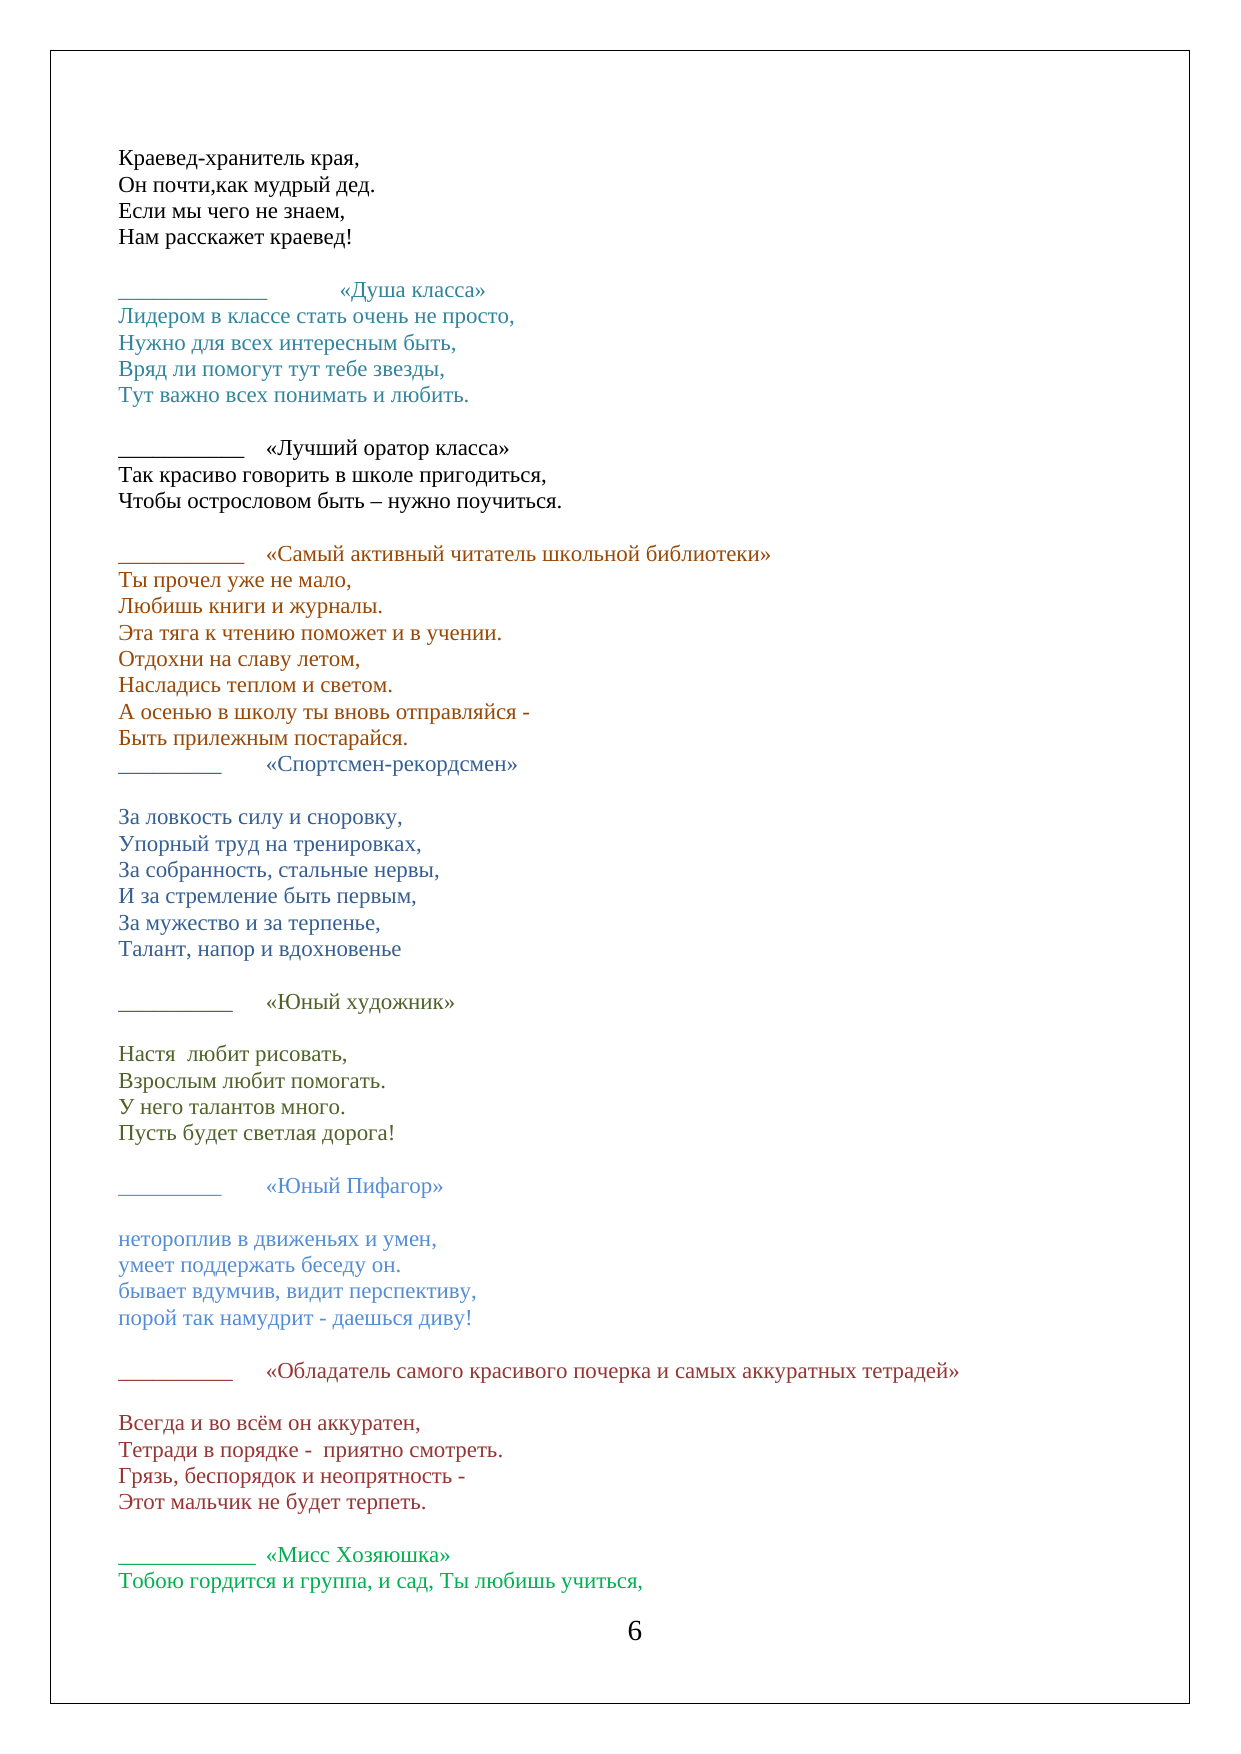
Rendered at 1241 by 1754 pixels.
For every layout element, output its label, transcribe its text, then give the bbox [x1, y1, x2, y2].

text За мужество и за терпенье, [118, 909, 1152, 935]
text Он почти,как мудрый дед. [118, 171, 1152, 197]
text Пусть будет светлая дорога! [118, 1119, 1152, 1146]
text Ты прочел уже не мало, [118, 566, 1152, 592]
text Грязь, беспорядок и неопрятность - [118, 1462, 1152, 1488]
text Эта тяга к чтению поможет и в учении. [118, 619, 1152, 645]
text И за стремление быть первым, [118, 882, 1152, 909]
text Отдохни на славу летом, [118, 645, 1152, 671]
text ___________ «Лучший оратор класса» [118, 434, 1152, 461]
text Упорный труд на тренировках, [118, 829, 1152, 856]
text Лидером в классе стать очень не просто, [118, 302, 1152, 329]
text Всегда и во всём он аккуратен, [118, 1409, 1152, 1436]
text Быть прилежным постарайся. [118, 724, 1152, 751]
text Вряд ли помогут тут тебе звезды, [118, 355, 1152, 382]
text Любишь книги и журналы. [118, 592, 1152, 619]
text _____________ «Душа класса» [118, 276, 1152, 302]
text Настя любит рисовать, [118, 1040, 1152, 1067]
text __________ «Юный художник» [118, 988, 1152, 1014]
text Талант, напор и вдохновенье [118, 935, 1152, 961]
text Насладись теплом и светом. [118, 671, 1152, 698]
text Тетради в порядке - приятно смотреть. [118, 1436, 1152, 1462]
text Нужно для всех интересным быть, [118, 329, 1152, 355]
text ____________ «Мисс Хозяюшка» [118, 1541, 1152, 1567]
text А осенью в школу ты вновь отправляйся - [118, 698, 1152, 724]
text Этот мальчик не будет терпеть. [118, 1488, 1152, 1515]
text _________ «Юный Пифагор» [118, 1172, 1152, 1198]
text умеет поддержать беседу он. [118, 1251, 1152, 1278]
text Взрослым любит помогать. [118, 1067, 1152, 1093]
text бывает вдумчив, видит перспективу, [118, 1278, 1152, 1304]
text Так красиво говорить в школе пригодиться, [118, 461, 1152, 487]
text За ловкость силу и сноровку, [118, 803, 1152, 829]
text Чтобы острословом быть – нужно поучиться. [118, 487, 1152, 513]
text ___________ «Самый активный читатель школьной библиотеки» [118, 540, 1152, 566]
text Нам расскажет краевед! [118, 223, 1152, 250]
text Тут важно всех понимать и любить. [118, 382, 1152, 408]
text порой так намудрит - даешься диву! [118, 1304, 1152, 1330]
text __________ «Обладатель самого красивого почерка и самых аккуратных тетрадей» [118, 1357, 1152, 1383]
text Если мы чего не знаем, [118, 197, 1152, 223]
text нетороплив в движеньях и умен, [118, 1225, 1152, 1251]
text За собранность, стальные нервы, [118, 856, 1152, 882]
text _________ «Спортсмен-рекордсмен» [118, 751, 1152, 777]
text Краевед-хранитель края, [118, 144, 1152, 171]
text У него талантов много. [118, 1093, 1152, 1119]
text Тобою гордится и группа, и сад, Ты любишь учиться, [118, 1567, 1152, 1594]
